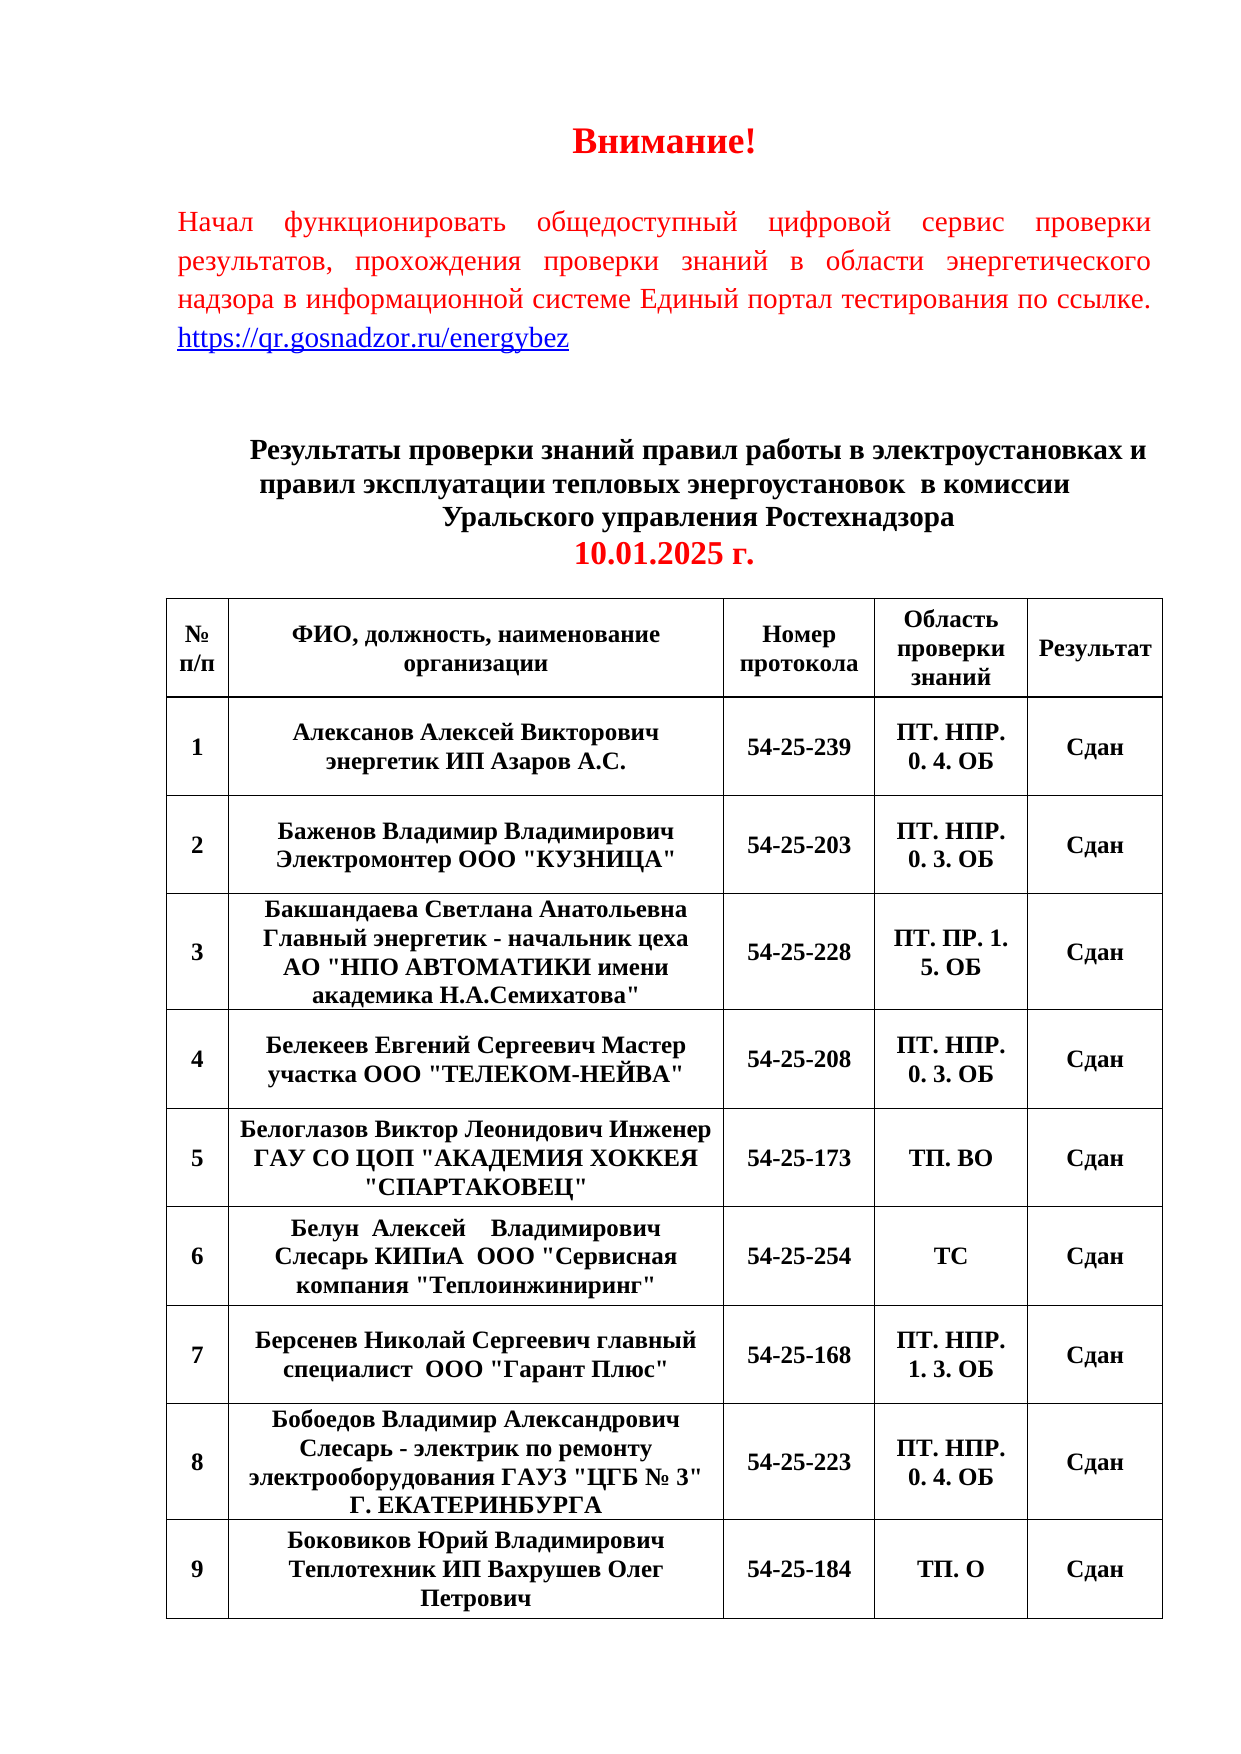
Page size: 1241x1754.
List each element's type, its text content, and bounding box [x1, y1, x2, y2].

table_cell ПТ. НПР. 1. 3. ОБ [875, 1306, 1027, 1403]
table_cell 54-25-203 [724, 796, 874, 893]
table_cell ПТ. НПР. 0. 4. ОБ [875, 1404, 1027, 1519]
table_cell ПТ. НПР. 0. 4. ОБ [875, 698, 1027, 795]
table_cell 54-25-208 [724, 1010, 874, 1108]
table_cell Сдан [1028, 796, 1162, 893]
table_cell Сдан [1028, 698, 1162, 795]
table_cell Белекеев Евгений Сергеевич Мастер участка ООО "ТЕЛЕКОМ-НЕЙВА" [229, 1010, 723, 1108]
table_cell Сдан [1028, 1306, 1162, 1403]
table_cell 8 [167, 1404, 228, 1519]
table_cell 7 [167, 1306, 228, 1403]
table_cell 54-25-228 [724, 894, 874, 1009]
table_cell Белун Алексей Владимирович Слесарь КИПиА ООО "Сервисная компания "Теплоинжиниринг" [229, 1207, 723, 1304]
table_cell Бобоедов Владимир Александрович Слесарь - электрик по ремонту электрооборудования ГАУЗ "ЦГБ № 3" Г. ЕКАТЕРИНБУРГА [229, 1404, 723, 1519]
table_cell ТП. О [875, 1520, 1027, 1617]
text Начал функционировать общедоступный цифровой сервис проверки результатов, прохождения проверки знаний в области энергетического надзора в информационной системе Единый портал тестирования по ссылке. https://qr.gosnadzor.ru/energybez [177, 204, 1152, 353]
table_cell Баженов Владимир Владимирович Электромонтер ООО "КУЗНИЦА" [229, 796, 723, 893]
table_cell Сдан [1028, 1207, 1162, 1304]
subtitle Результаты проверки знаний правил работы в электроустановках и правил эксплуатации тепловых энергоустановок в комиссии [177, 432, 1152, 499]
table_cell Боковиков Юрий Владимирович Теплотехник ИП Вахрушев Олег Петрович [229, 1520, 723, 1617]
table_cell Алексанов Алексей Викторович энергетик ИП Азаров А.С. [229, 698, 723, 795]
table_cell 54-25-168 [724, 1306, 874, 1403]
table_cell ПТ. НПР. 0. 3. ОБ [875, 796, 1027, 893]
table_cell 54-25-223 [724, 1404, 874, 1519]
table_cell Берсенев Николай Сергеевич главный специалист ООО "Гарант Плюс" [229, 1306, 723, 1403]
table_cell 54-25-254 [724, 1207, 874, 1304]
table_header ФИО, должность, наименование организации [229, 599, 723, 696]
table_cell 54-25-173 [724, 1109, 874, 1206]
table_cell Белоглазов Виктор Леонидович Инженер ГАУ СО ЦОП "АКАДЕМИЯ ХОККЕЯ "СПАРТАКОВЕЦ" [229, 1109, 723, 1206]
table_cell ТП. ВО [875, 1109, 1027, 1206]
table_cell Бакшандаева Светлана Анатольевна Главный энергетик - начальник цеха АО "НПО АВТОМАТИКИ имени академика Н.А.Семихатова" [229, 894, 723, 1009]
table_cell 2 [167, 796, 228, 893]
table_cell 1 [167, 698, 228, 795]
table_cell Сдан [1028, 894, 1162, 1009]
table_cell 5 [167, 1109, 228, 1206]
table_cell 54-25-239 [724, 698, 874, 795]
table_cell 4 [167, 1010, 228, 1108]
table_cell ПТ. НПР. 0. 3. ОБ [875, 1010, 1027, 1108]
table_cell Сдан [1028, 1010, 1162, 1108]
table_header Область проверки знаний [875, 599, 1027, 696]
table_cell 6 [167, 1207, 228, 1304]
table_cell 9 [167, 1520, 228, 1617]
table_cell Сдан [1028, 1404, 1162, 1519]
table_header Результат [1028, 599, 1162, 696]
table_cell Сдан [1028, 1109, 1162, 1206]
table_cell 3 [167, 894, 228, 1009]
table_header Номер протокола [724, 599, 874, 696]
table_cell Сдан [1028, 1520, 1162, 1617]
text 10.01.2025 г. [177, 533, 1152, 571]
subtitle Уральского управления Ростехнадзора [177, 499, 1152, 533]
table_cell ПТ. ПР. 1. 5. ОБ [875, 894, 1027, 1009]
text Внимание! [177, 118, 1152, 161]
table_cell ТС [875, 1207, 1027, 1304]
table_cell 54-25-184 [724, 1520, 874, 1617]
table_header № п/п [167, 599, 228, 696]
